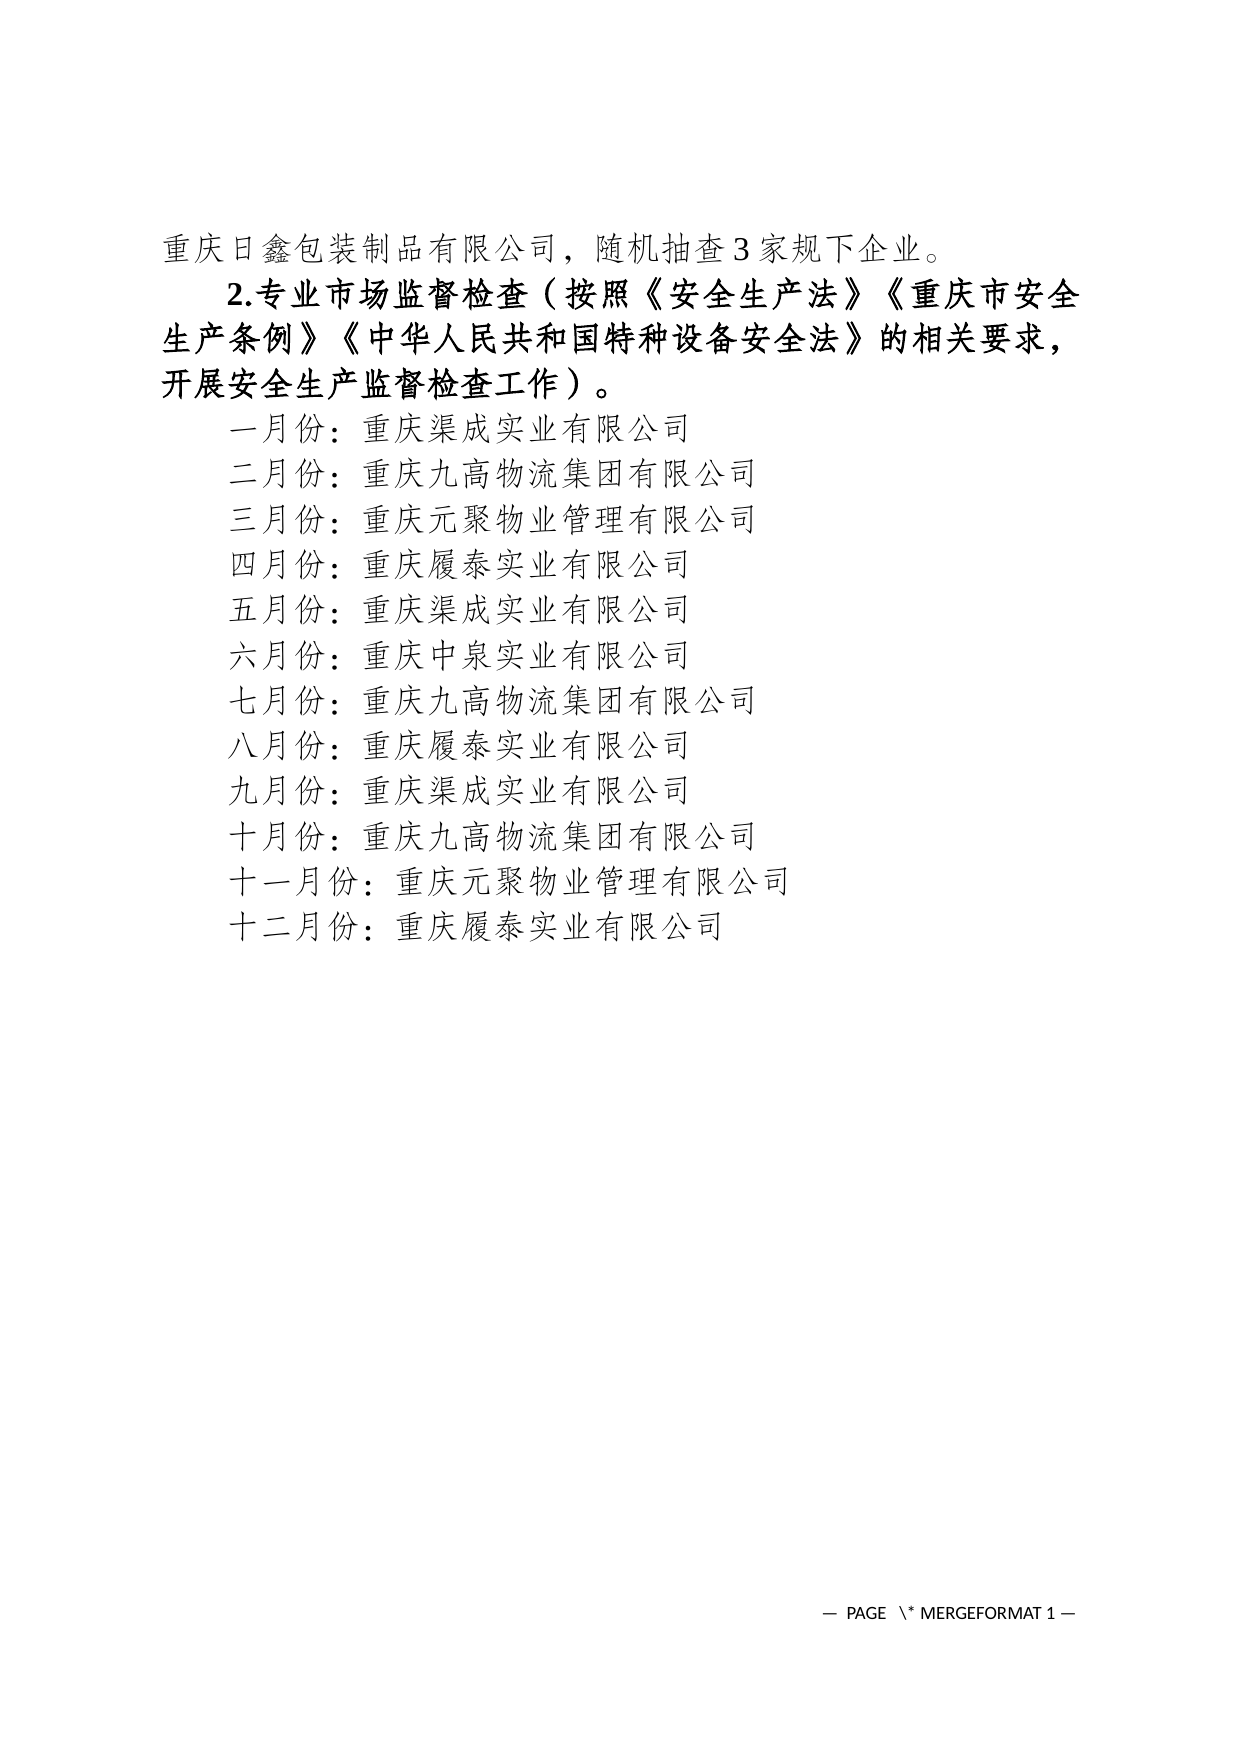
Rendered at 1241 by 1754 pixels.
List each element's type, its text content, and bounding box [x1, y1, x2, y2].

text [159, 226, 1081, 271]
text 2.专业市场监督检查（按照《安全生产法》《重庆市安全生产条例》《中华人民共和国特种设备安全法》的相关要求，开展安全生产监督检查工作）。 [159, 271, 1081, 407]
text 五月份：重庆渠成实业有限公司 [159, 588, 1081, 634]
text 六月份：重庆中泉实业有限公司 [159, 634, 1081, 679]
text 三月份：重庆元聚物业管理有限公司 [159, 498, 1081, 543]
text 一月份：重庆渠成实业有限公司 [159, 407, 1081, 452]
text 十一月份：重庆元聚物业管理有限公司 [159, 860, 1081, 906]
text 四月份：重庆履泰实业有限公司 [159, 543, 1081, 588]
text 九月份：重庆渠成实业有限公司 [159, 769, 1081, 815]
text 二月份：重庆九高物流集团有限公司 [159, 452, 1081, 498]
text 十二月份：重庆履泰实业有限公司 [159, 906, 1081, 951]
text 八月份：重庆履泰实业有限公司 [159, 724, 1081, 769]
text 七月份：重庆九高物流集团有限公司 [159, 679, 1081, 724]
text 十月份：重庆九高物流集团有限公司 [159, 815, 1081, 860]
